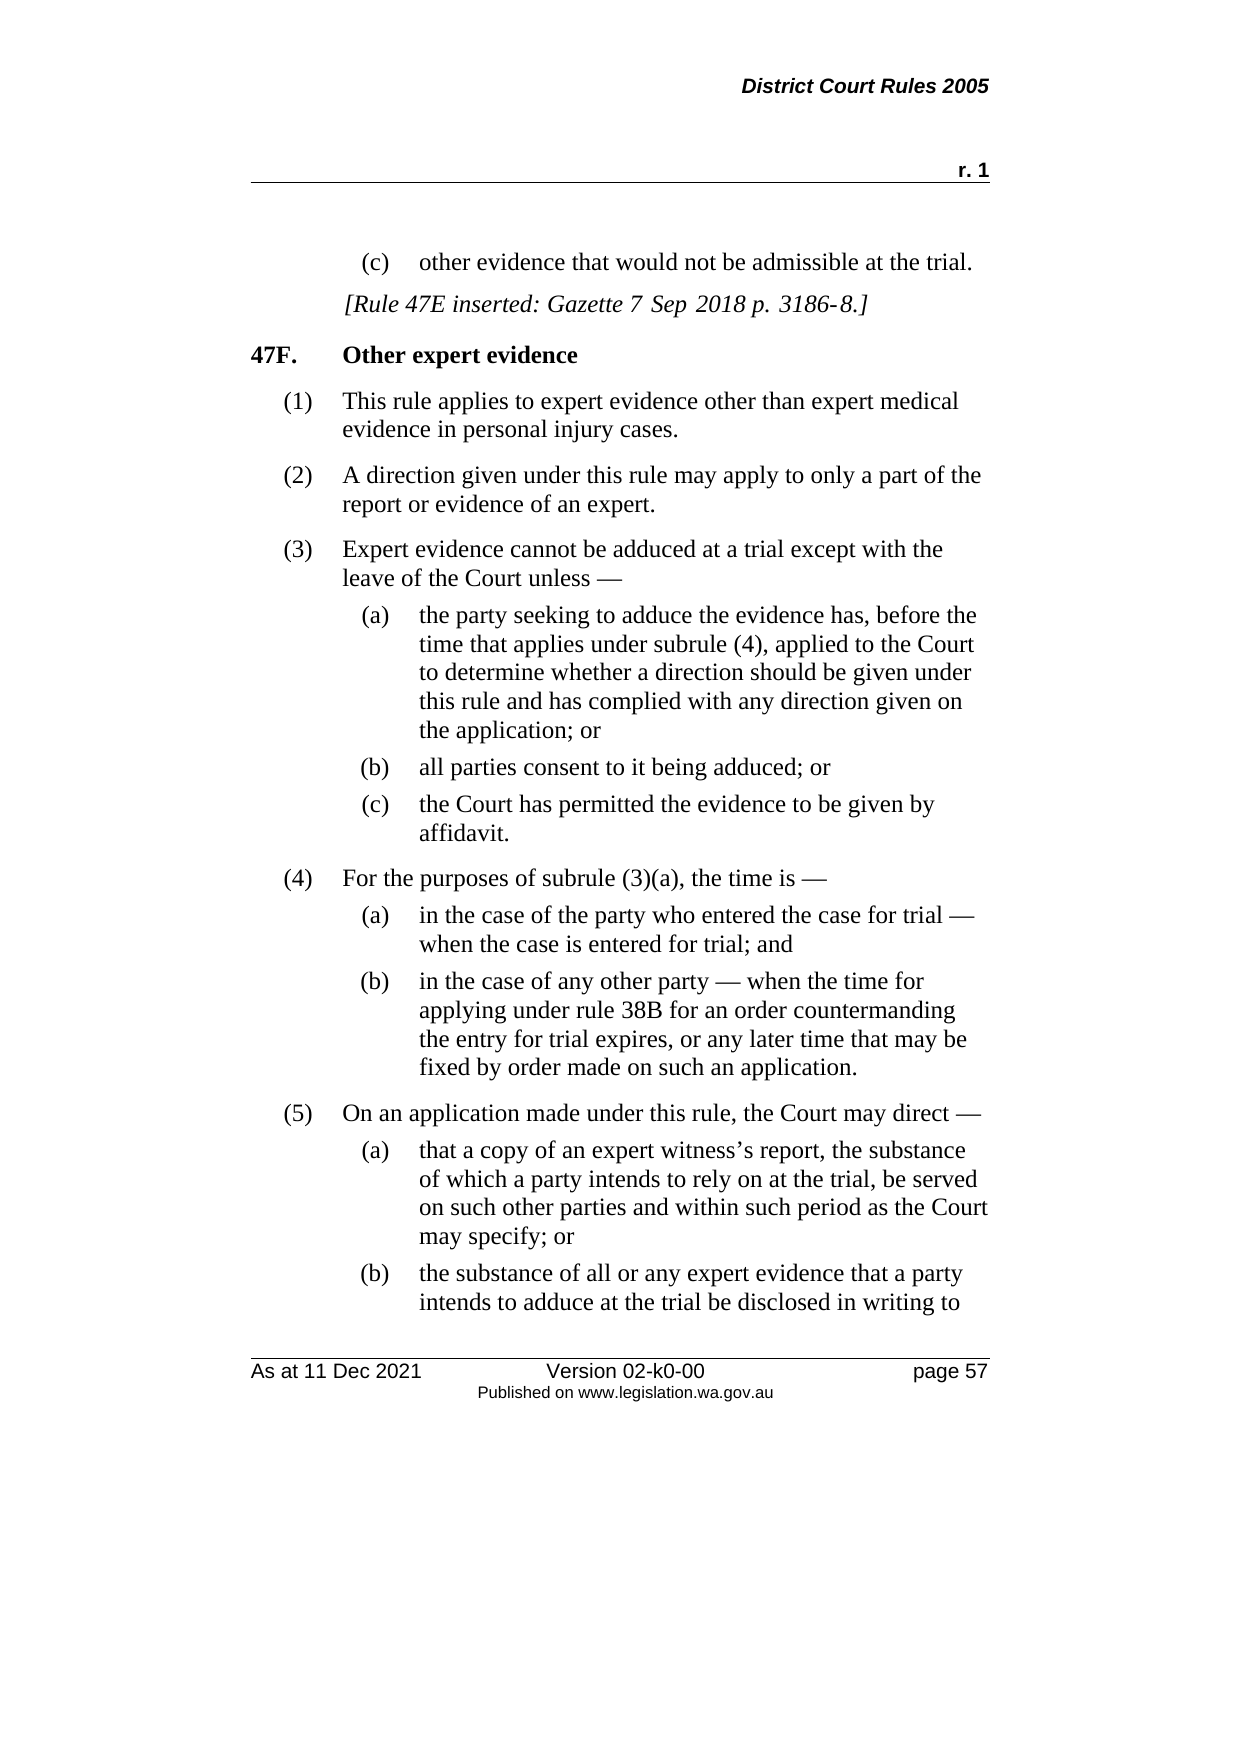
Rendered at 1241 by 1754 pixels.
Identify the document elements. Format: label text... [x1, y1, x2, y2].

text (2) A direction given under this rule may apply to only a part of the report or evidence of an expert. [251, 460, 990, 517]
text (a) that a copy of an expert witness’s report, the substance of which a party intends to rely on at the trial, be served on such other parties and within such period as the Court may specify; or [251, 1135, 990, 1250]
text (3) Expert evidence cannot be adduced at a trial except with the leave of the Court unless — [251, 534, 990, 592]
text (4) For the purposes of subrule (3)(a), the time is — [251, 863, 990, 892]
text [251, 1258, 990, 1316]
text (1) This rule applies to expert evidence other than expert medical evidence in personal injury cases. [251, 386, 990, 443]
text (c) other evidence that would not be admissible at the trial. [251, 247, 990, 276]
text (a) the party seeking to adduce the evidence has, before the time that applies under subrule (4), applied to the Court to determine whether a direction should be given under this rule and has complied with any direction given on the application; or [251, 600, 990, 744]
text (c) the Court has permitted the evidence to be given by affidavit. [251, 789, 990, 847]
text (5) On an application made under this rule, the Court may direct — [251, 1098, 990, 1127]
text (b) in the case of any other party — when the time for applying under rule 38B for an order countermanding the entry for trial expires, or any later time that may be fixed by order made on such an application. [251, 966, 990, 1081]
subtitle 47F. Other expert evidence [251, 340, 990, 369]
text [Rule 47E inserted: Gazette 7 Sep 2018 p. 3186-8.] [251, 289, 990, 317]
text (a) in the case of the party who entered the case for trial — when the case is entered for trial; and [251, 900, 990, 958]
text (b) all parties consent to it being adduced; or [251, 752, 990, 781]
